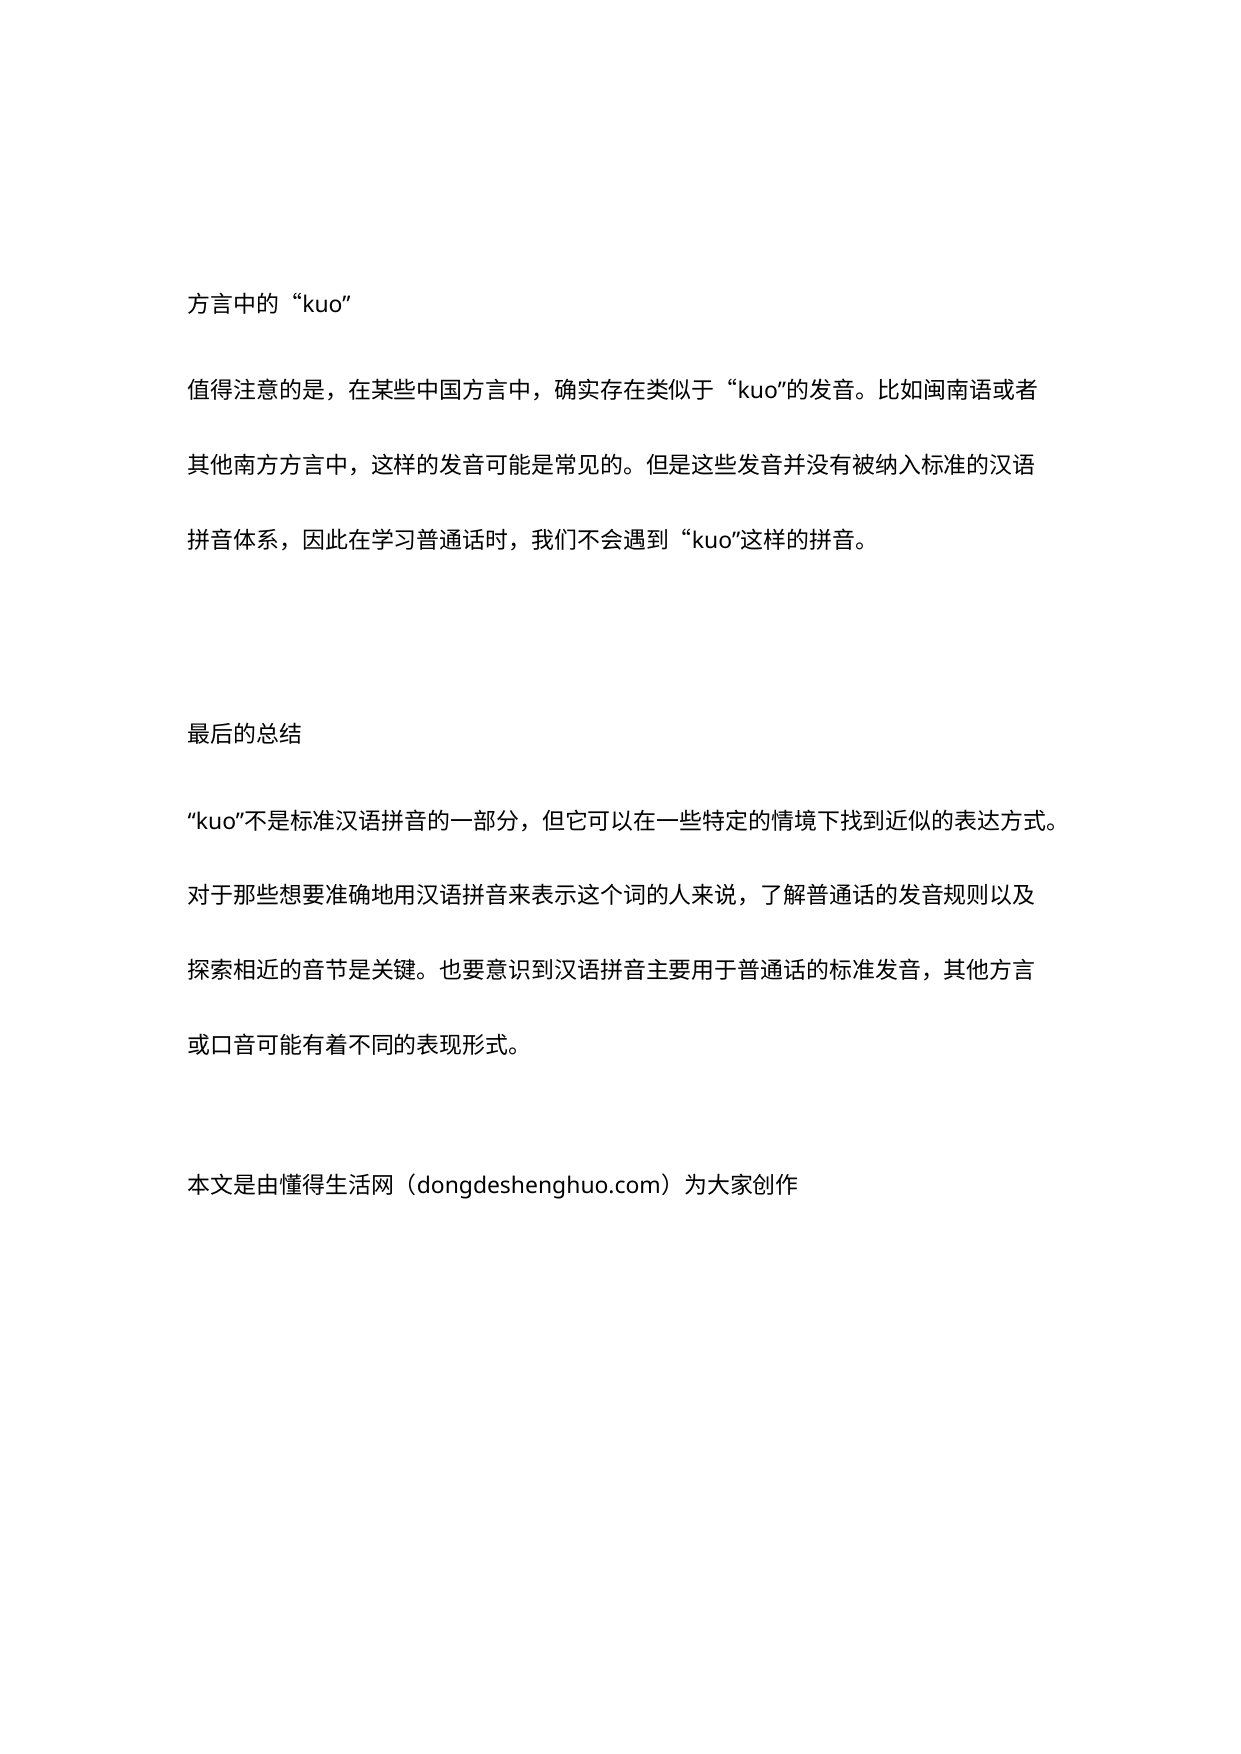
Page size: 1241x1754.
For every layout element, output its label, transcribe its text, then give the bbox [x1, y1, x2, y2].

text 最后的总结 [187, 700, 1053, 765]
text 方言中的“kuo” [187, 270, 1053, 335]
text 本文是由懂得生活网（dongdeshenghuo.com）为大家创作 [187, 1151, 1053, 1216]
text “kuo”不是标准汉语拼音的一部分，但它可以在一些特定的情境下找到近似的表达方式。对于那些想要准确地用汉语拼音来表示这个词的人来说，了解普通话的发音规则以及探索相近的音节是关键。也要意识到汉语拼音主要用于普通话的标准发音，其他方言或口音可能有着不同的表现形式。 [187, 787, 1053, 1076]
text 值得注意的是，在某些中国方言中，确实存在类似于“kuo”的发音。比如闽南语或者其他南方方言中，这样的发音可能是常见的。但是这些发音并没有被纳入标准的汉语拼音体系，因此在学习普通话时，我们不会遇到“kuo”这样的拼音。 [187, 356, 1053, 571]
